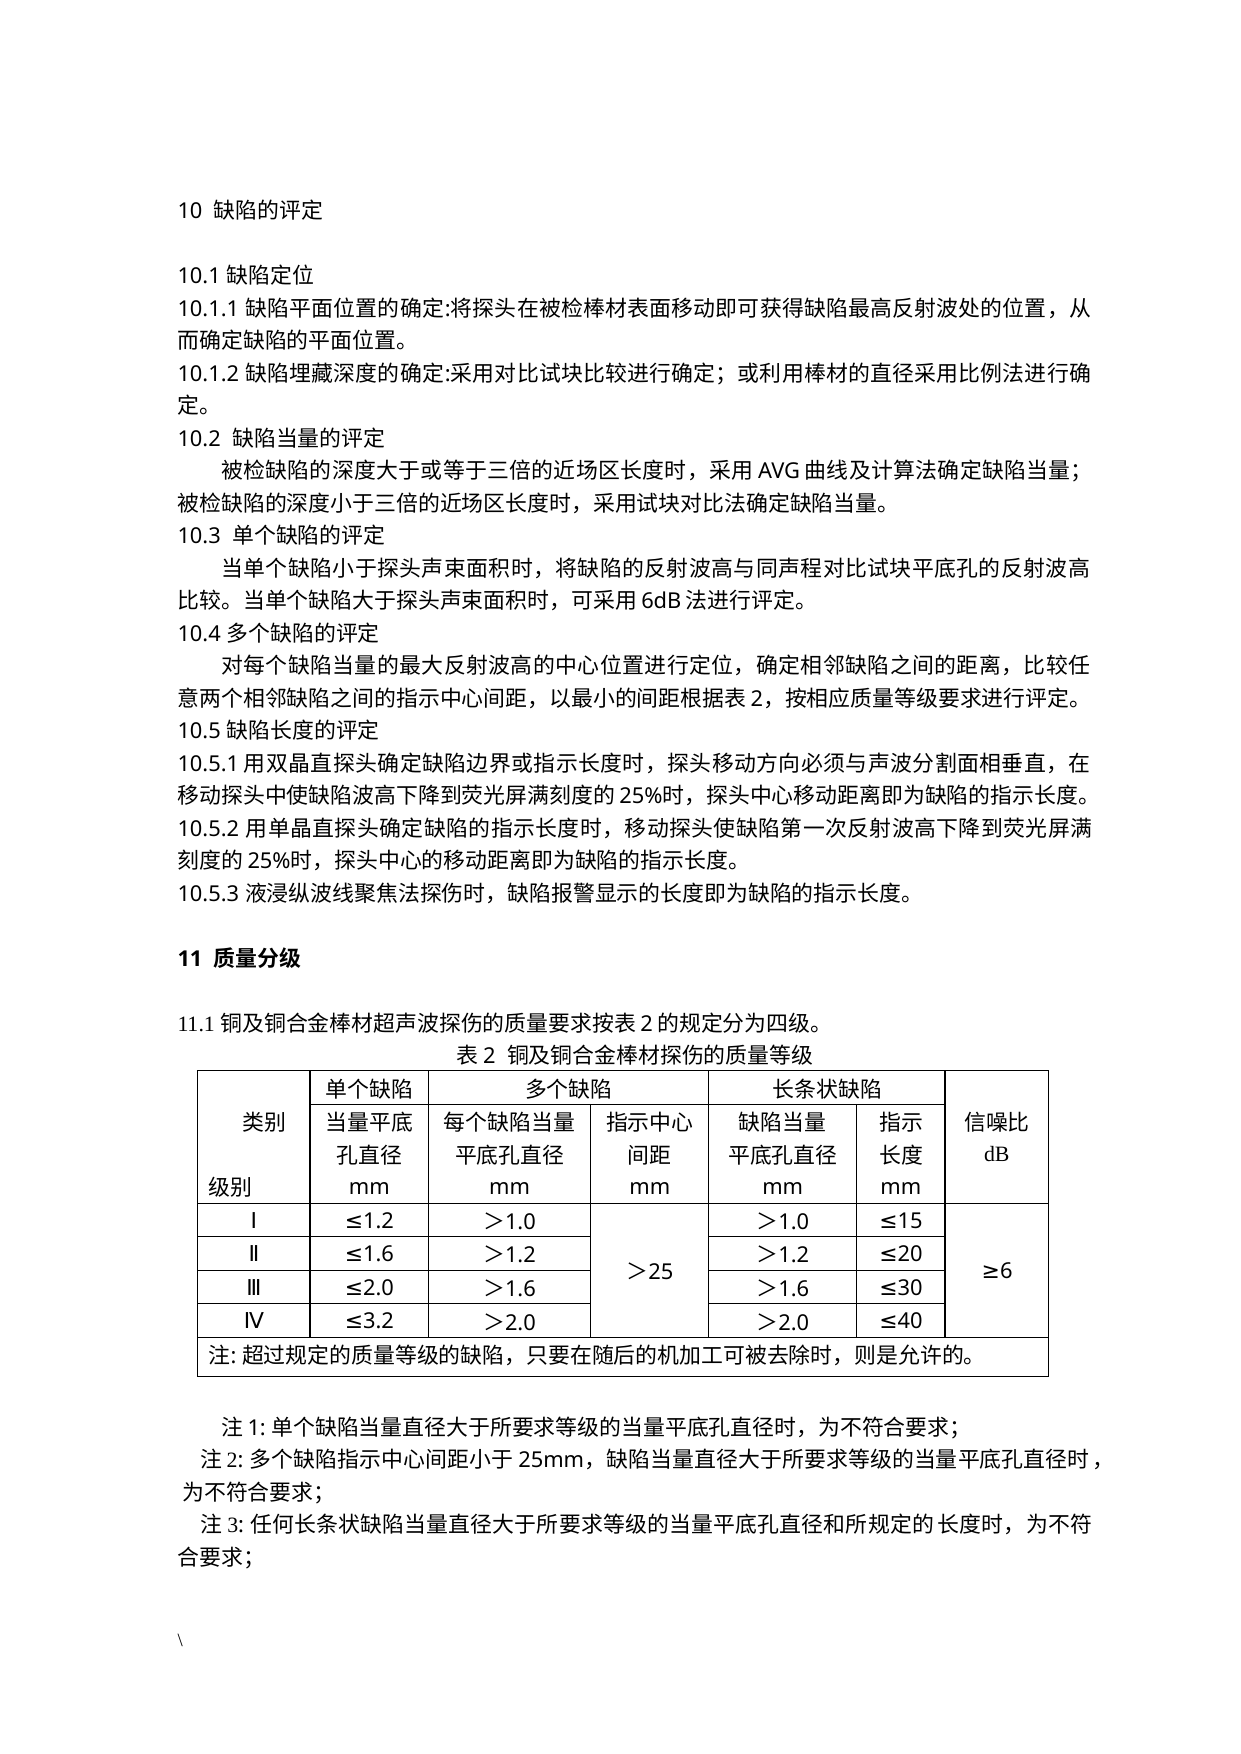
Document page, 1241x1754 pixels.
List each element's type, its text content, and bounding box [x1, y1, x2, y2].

table_cell ＞2.0 [429, 1304, 590, 1337]
table_cell ≤40 [857, 1304, 944, 1337]
table_cell ≤20 [857, 1237, 944, 1269]
text 被检缺陷的深度大于或等于三倍的近场区长度时，采用AVG曲线及计算法确定缺陷当量；被检缺陷的深度小于三倍的近场区长度时，采用试块对比法确定缺陷当量。 [177, 453, 1092, 518]
text 对每个缺陷当量的最大反射波高的中心位置进行定位，确定相邻缺陷之间的距离，比较任意两个相邻缺陷之间的指示中心间距，以最小的间距根据表2，按相应质量等级要求进行评定。 [177, 648, 1092, 713]
table_header 长条状缺陷 [709, 1071, 944, 1104]
table_cell ＞25 [591, 1204, 708, 1337]
table_cell ≤3.2 [311, 1304, 428, 1337]
text 11 质量分级 [177, 940, 1092, 973]
table_cell 注: 超过规定的质量等级的缺陷，只要在随后的机加工可被去除时，则是允许的。 [198, 1338, 1048, 1376]
table_header 信噪比 dB [946, 1071, 1048, 1202]
table_cell ＞1.6 [429, 1271, 590, 1303]
table_cell Ⅳ [198, 1304, 309, 1337]
table_cell 指示中心间距 mm [591, 1105, 708, 1202]
table_cell 每个缺陷当量平底孔直径 mm [429, 1105, 590, 1202]
table_cell 指示 长度 mm [857, 1105, 944, 1202]
table_cell ＞1.6 [709, 1271, 856, 1303]
table_cell ≤1.2 [311, 1204, 428, 1236]
text 10.5 缺陷长度的评定 [177, 713, 1092, 745]
table_cell ≥6 [946, 1204, 1048, 1337]
text 当单个缺陷小于探头声束面积时，将缺陷的反射波高与同声程对比试块平底孔的反射波高比较。当单个缺陷大于探头声束面积时，可采用6dB法进行评定。 [177, 550, 1092, 615]
table_cell ≤2.0 [311, 1271, 428, 1303]
table_cell ≤15 [857, 1204, 944, 1236]
text 注2: 多个缺陷指示中心间距小于25mm，缺陷当量直径大于所要求等级的当量平底孔直径时， 为不符合要求； [177, 1442, 1092, 1507]
text 10.5.2 用单晶直探头确定缺陷的指示长度时，移动探头使缺陷第一次反射波高下降到荧光屏满刻度的25%时，探头中心的移动距离即为缺陷的指示长度。 [177, 810, 1092, 875]
table_cell Ⅲ [198, 1271, 309, 1303]
text 10.5.1用双晶直探头确定缺陷边界或指示长度时，探头移动方向必须与声波分割面相垂直，在移动探头中使缺陷波高下降到荧光屏满刻度的25%时，探头中心移动距离即为缺陷的指示长度。 [177, 745, 1092, 810]
table_cell ＞2.0 [709, 1304, 856, 1337]
text 10.1 缺陷定位 [177, 258, 1092, 290]
table_cell ＞1.0 [429, 1204, 590, 1236]
text 10.3 单个缺陷的评定 [177, 518, 1092, 550]
text 表2 铜及铜合金棒材探伤的质量等级 [177, 1038, 1092, 1070]
text 10.4 多个缺陷的评定 [177, 615, 1092, 648]
text 注3: 任何长条状缺陷当量直径大于所要求等级的当量平底孔直径和所规定的长度时，为不符合要求； [177, 1507, 1092, 1572]
text 注1: 单个缺陷当量直径大于所要求等级的当量平底孔直径时，为不符合要求； [177, 1409, 1092, 1442]
text 10 缺陷的评定 [177, 193, 1092, 225]
text 10.1.1 缺陷平面位置的确定:将探头在被检棒材表面移动即可获得缺陷最高反射波处的位置，从而确定缺陷的平面位置。 [177, 290, 1092, 355]
table_header 类别 级别 [198, 1071, 309, 1202]
table_cell 当量平底 孔直径 mm [311, 1105, 428, 1202]
table_header 单个缺陷 [311, 1071, 428, 1104]
table_cell ＞1.0 [709, 1204, 856, 1236]
table_cell Ⅰ [198, 1204, 309, 1236]
text 10.5.3 液浸纵波线聚焦法探伤时，缺陷报警显示的长度即为缺陷的指示长度。 [177, 875, 1092, 908]
text 10.2 缺陷当量的评定 [177, 420, 1092, 453]
text 10.1.2 缺陷埋藏深度的确定:采用对比试块比较进行确定；或利用棒材的直径采用比例法进行确定。 [177, 355, 1092, 420]
table_cell Ⅱ [198, 1237, 309, 1269]
table_cell ＞1.2 [709, 1237, 856, 1269]
table_header 多个缺陷 [429, 1071, 708, 1104]
text 11.1 铜及铜合金棒材超声波探伤的质量要求按表2的规定分为四级。 [177, 1005, 1092, 1038]
table_cell 缺陷当量 平底孔直径 mm [709, 1105, 856, 1202]
table_cell ≤1.6 [311, 1237, 428, 1269]
table_cell ＞1.2 [429, 1237, 590, 1269]
table_cell ≤30 [857, 1271, 944, 1303]
